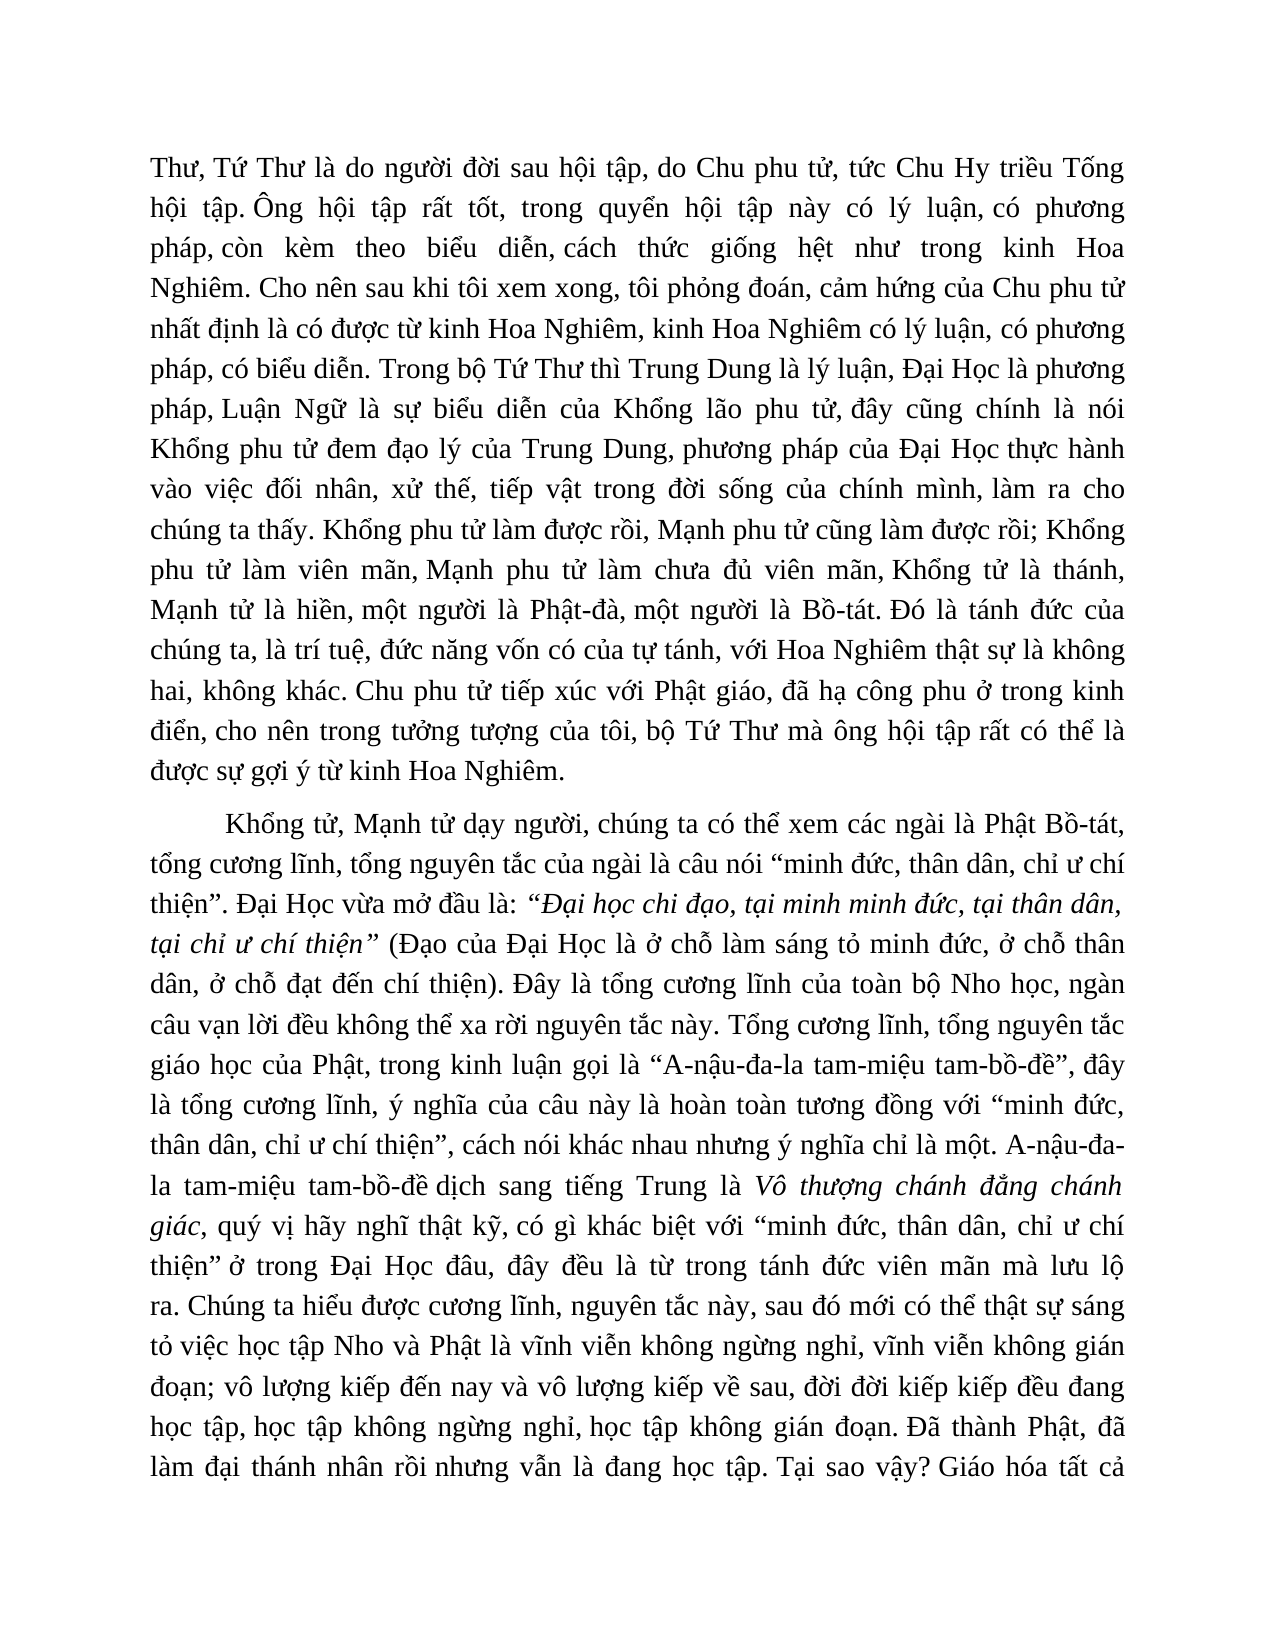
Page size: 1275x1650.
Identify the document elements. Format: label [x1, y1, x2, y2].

text [150, 806, 1125, 1483]
text [150, 150, 1125, 787]
